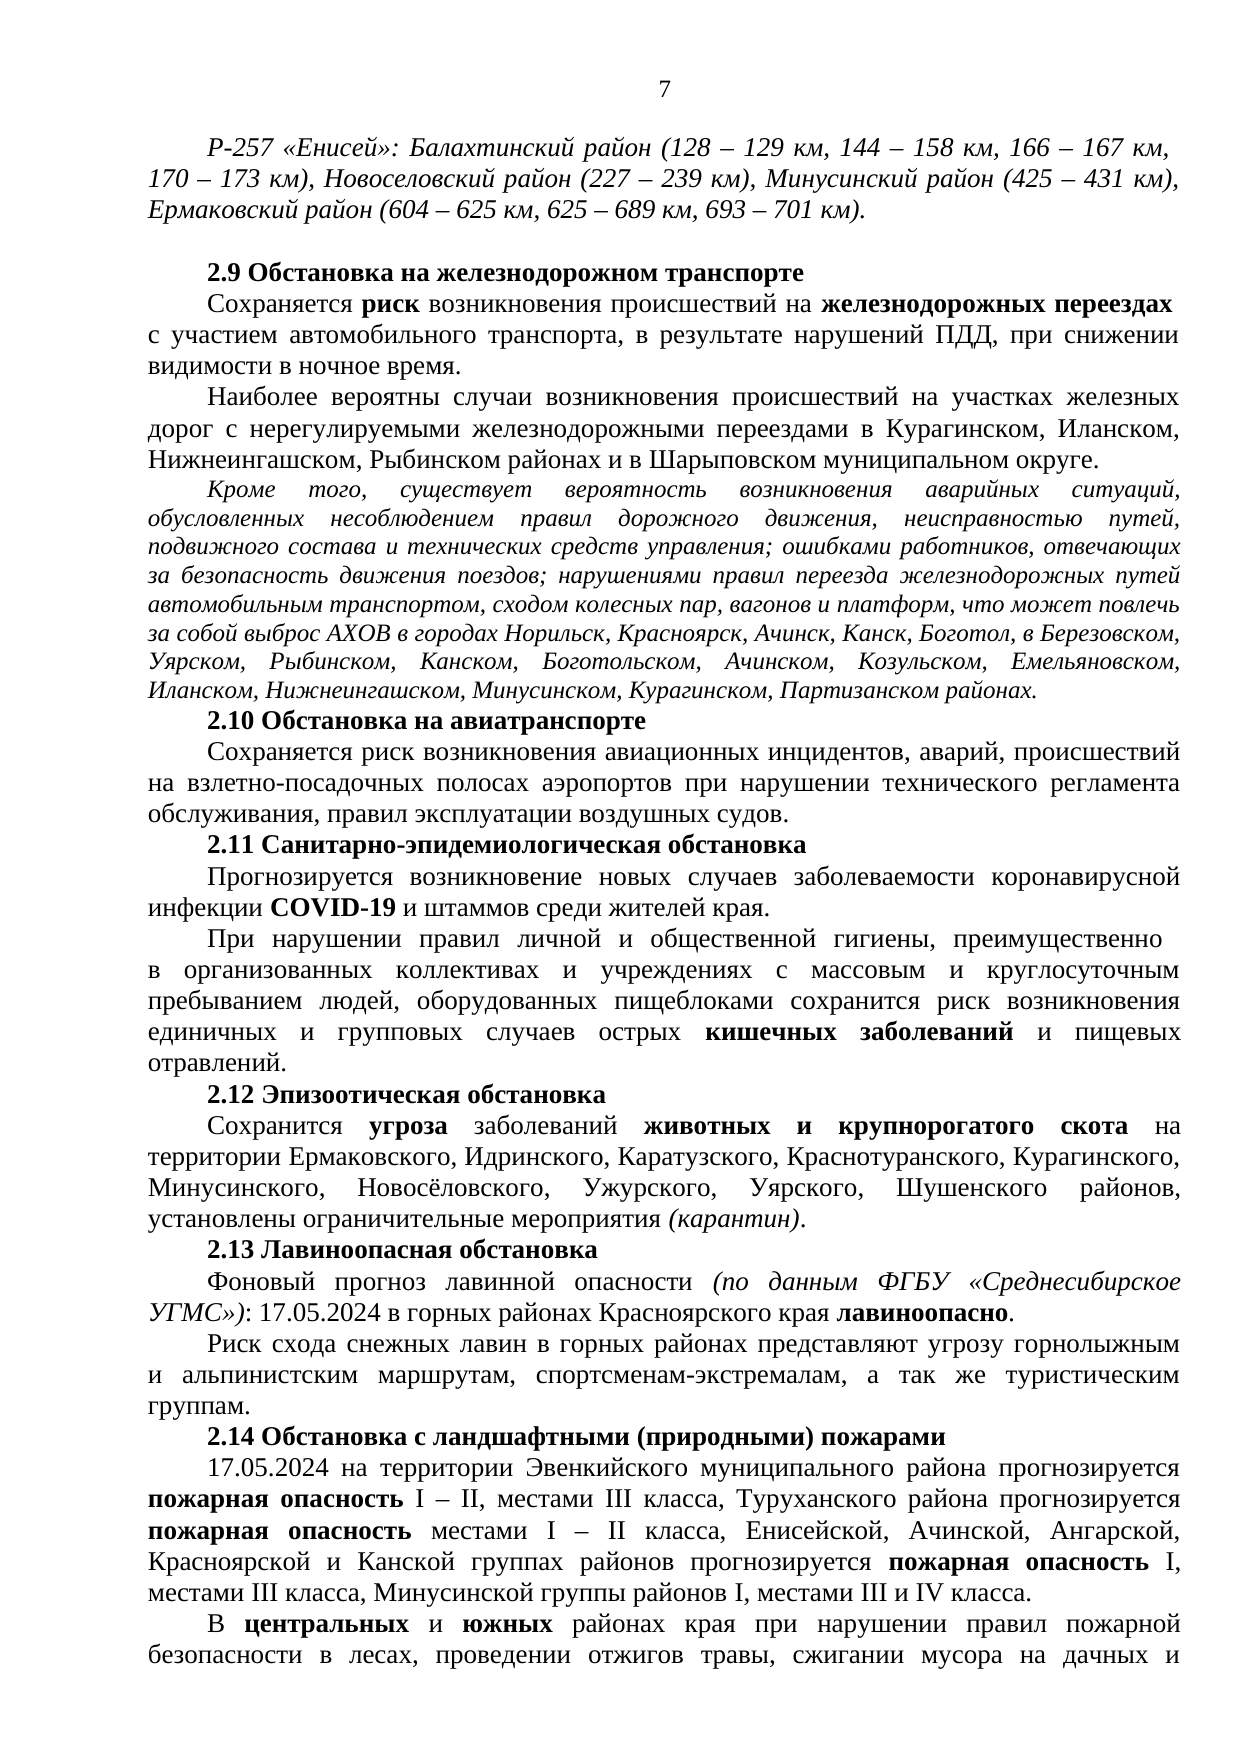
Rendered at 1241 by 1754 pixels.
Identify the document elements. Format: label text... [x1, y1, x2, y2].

text 2.10 Обстановка на авиатранспорте [148, 704, 1181, 735]
text Прогнозируется возникновение новых случаев заболеваемости коронавирусной инфекции COVID-19 и штаммов среди жителей края. [148, 860, 1181, 922]
text При нарушении правил личной и общественной гигиены, преимущественно в организованных коллективах и учреждениях с массовым и круглосуточным пребыванием людей, оборудованных пищеблоками сохранится риск возникновения единичных и групповых случаев острых кишечных заболеваний и пищевых отравлений. [148, 922, 1181, 1078]
text Сохраняется риск возникновения происшествий на железнодорожных переездах с участием автомобильного транспорта, в результате нарушений ПДД, при снижении видимости в ночное время. [148, 287, 1181, 381]
text 2.12 Эпизоотическая обстановка [148, 1078, 1181, 1109]
text 2.9 Обстановка на железнодорожном транспорте [148, 256, 1181, 287]
text Наиболее вероятны случаи возникновения происшествий на участках железных дорог с нерегулируемыми железнодорожными переездами в Курагинском, Иланском, Нижнеингашском, Рыбинском районах и в Шарыповском муниципальном округе. [148, 381, 1181, 474]
text Сохраняется риск возникновения авиационных инцидентов, аварий, происшествий на взлетно-посадочных полосах аэропортов при нарушении технического регламента обслуживания, правил эксплуатации воздушных судов. [148, 735, 1181, 828]
text Риск схода снежных лавин в горных районах представляют угрозу горнолыжным и альпинистским маршрутам, спортсменам-экстремалам, а так же туристическим группам. [148, 1327, 1181, 1420]
text 17.05.2024 на территории Эвенкийского муниципального района прогнозируется пожарная опасность I – II, местами III класса, Туруханского района прогнозируется пожарная опасность местами I – II класса, Енисейской, Ачинской, Ангарской, Красноярской и Канской группах районов прогнозируется пожарная опасность I, местами III класса, Минусинской группы районов I, местами III и IV класса. [148, 1451, 1181, 1607]
text Р-257 «Енисей»: Балахтинский район (128 – 129 км, 144 – 158 км, 166 – 167 км, 170 – 173 км), Новоселовский район (227 – 239 км), Минусинский район (425 – 431 км), Ермаковский район (604 – 625 км, 625 – 689 км, 693 – 701 км). [148, 131, 1181, 225]
text 2.11 Санитарно-эпидемиологическая обстановка [148, 828, 1181, 860]
text Фоновый прогноз лавинной опасности (по данным ФГБУ «Среднесибирское УГМС»): 17.05.2024 в горных районах Красноярского края лавиноопасно. [148, 1264, 1181, 1327]
text Сохранится угроза заболеваний животных и крупнорогатого скота на территории Ермаковского, Идринского, Каратузского, Краснотуранского, Курагинского, Минусинского, Новосёловского, Ужурского, Уярского, Шушенского районов, установлены ограничительные мероприятия (карантин). [148, 1109, 1181, 1233]
text 2.13 Лавиноопасная обстановка [148, 1233, 1181, 1264]
text 2.14 Обстановка с ландшафтными (природными) пожарами [148, 1420, 1181, 1451]
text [148, 1607, 1181, 1669]
text Кроме того, существует вероятность возникновения аварийных ситуаций, обусловленных несоблюдением правил дорожного движения, неисправностью путей, подвижного состава и технических средств управления; ошибками работников, отвечающих за безопасность движения поездов; нарушениями правил переезда железнодорожных путей автомобильным транспортом, сходом колесных пар, вагонов и платформ, что может повлечь за собой выброс АХОВ в городах Норильск, Красноярск, Ачинск, Канск, Боготол, в Березовском, Уярском, Рыбинском, Канском, Боготольском, Ачинском, Козульском, Емельяновском, Иланском, Нижнеингашском, Минусинском, Курагинском, Партизанском районах. [148, 474, 1181, 704]
